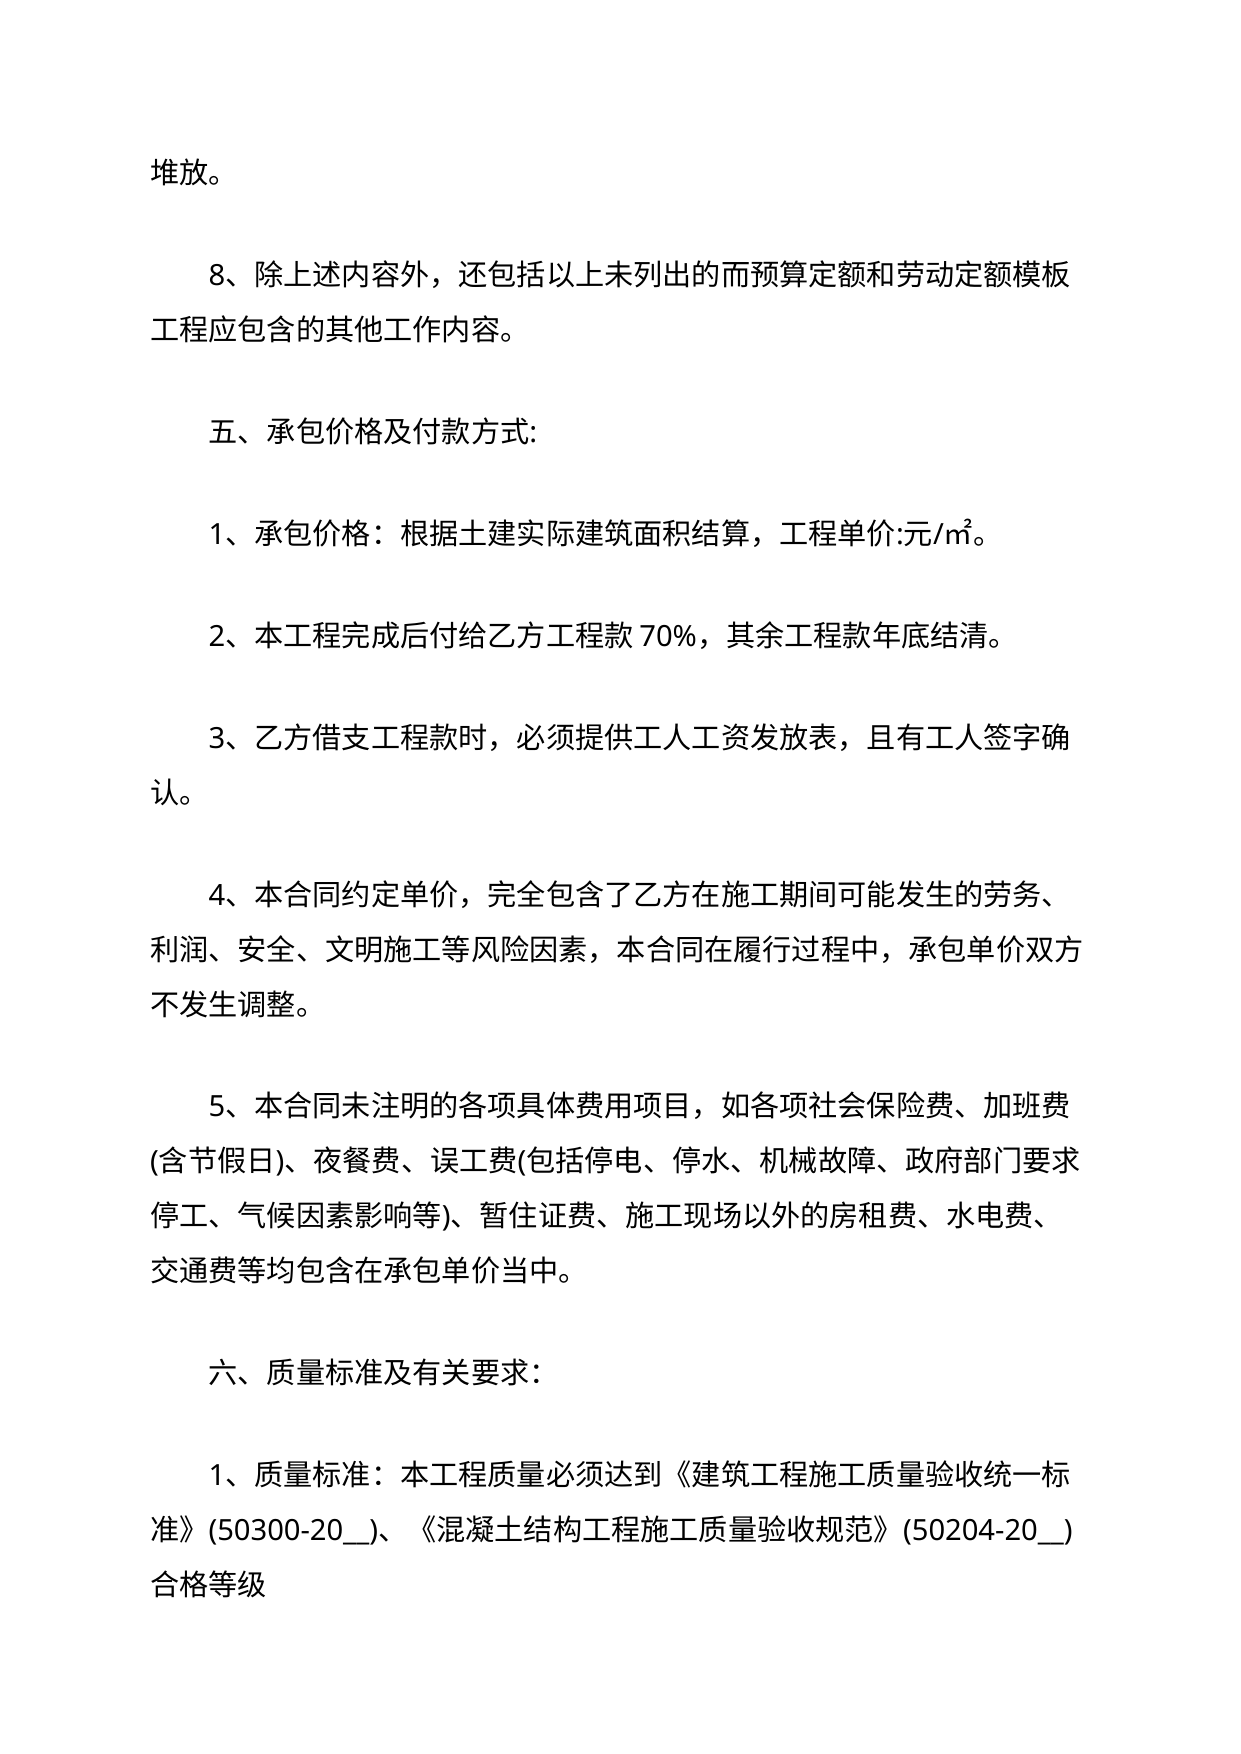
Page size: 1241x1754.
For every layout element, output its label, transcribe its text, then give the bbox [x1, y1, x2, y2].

text 五、承包价格及付款方式: [150, 408, 1090, 451]
text 5、本合同未注明的各项具体费用项目，如各项社会保险费、加班费(含节假日)、夜餐费、误工费(包括停电、停水、机械故障、政府部门要求停工、气候因素影响等)、暂住证费、施工现场以外的房租费、水电费、交通费等均包含在承包单价当中。 [150, 1083, 1090, 1290]
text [150, 150, 1090, 192]
text 1、承包价格：根据土建实际建筑面积结算，工程单价:元/㎡。 [150, 511, 1090, 553]
text 4、本合同约定单价，完全包含了乙方在施工期间可能发生的劳务、利润、安全、文明施工等风险因素，本合同在履行过程中，承包单价双方不发生调整。 [150, 871, 1090, 1023]
text 3、乙方借支工程款时，必须提供工人工资发放表，且有工人签字确认。 [150, 714, 1090, 812]
text 六、质量标准及有关要求： [150, 1350, 1090, 1392]
text 8、除上述内容外，还包括以上未列出的而预算定额和劳动定额模板工程应包含的其他工作内容。 [150, 252, 1090, 349]
text 2、本工程完成后付给乙方工程款70%，其余工程款年底结清。 [150, 612, 1090, 655]
text 1、质量标准：本工程质量必须达到《建筑工程施工质量验收统一标准》(50300-20__)、《混凝土结构工程施工质量验收规范》(50204-20__)合格等级 [150, 1451, 1090, 1604]
